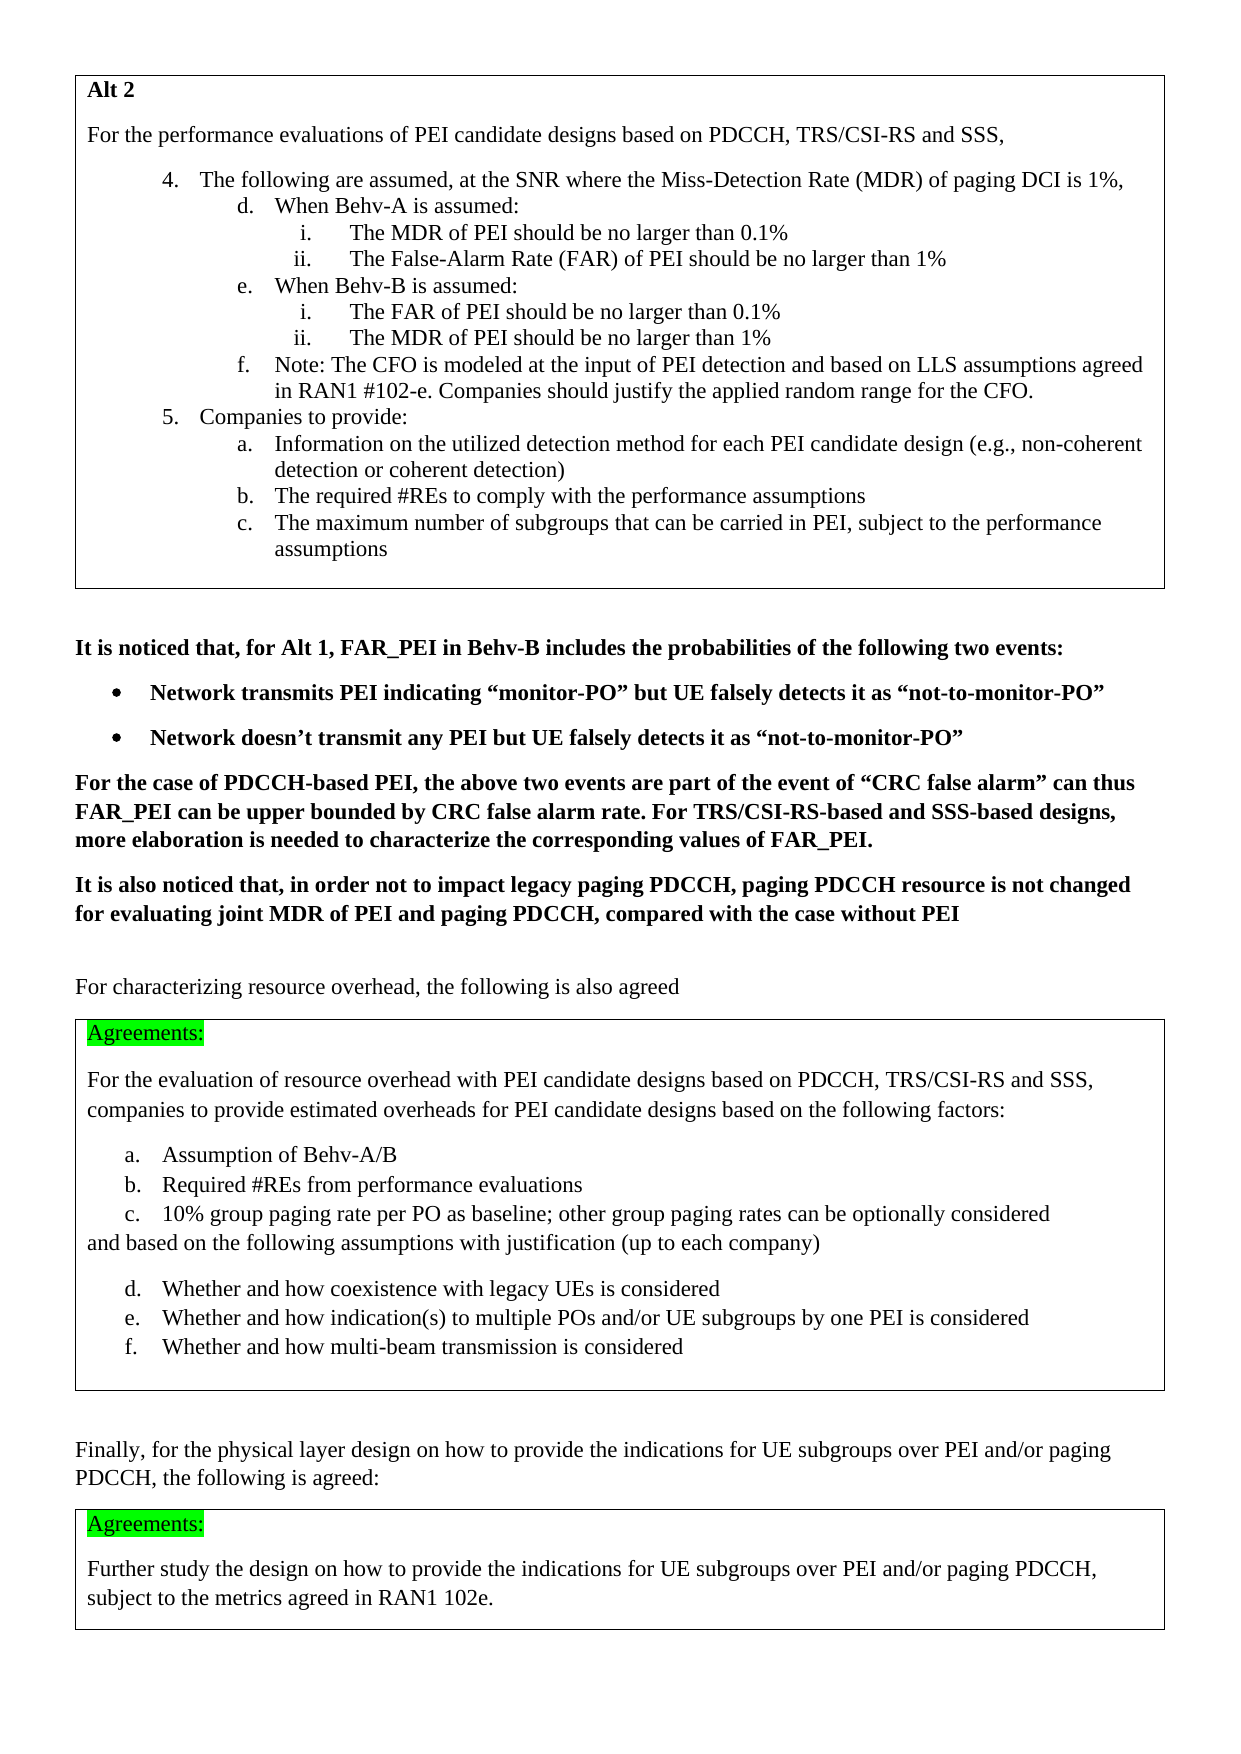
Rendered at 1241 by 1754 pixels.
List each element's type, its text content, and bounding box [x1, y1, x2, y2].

table_header Agreements: For the evaluation of resource overhead with PEI candidate designs based on PDCCH, TRS/CSI-RS and SSS, companies to provide estimated overheads for PEI candidate designs based on the following factors: Assumption of Behv-A/B Required #REs from performance evaluations 10% group paging rate per PO as baseline; other group paging rates can be optionally considered and based on the following assumptions with justification (up to each company) Whether and how coexistence with legacy UEs is considered Whether and how indication(s) to multiple POs and/or UE subgroups by one PEI is considered Whether and how multi-beam transmission is considered [76, 1020, 1164, 1389]
text For the case of PDCCH-based PEI, the above two events are part of the event of “CRC false alarm” can thus FAR_PEI can be upper bounded by CRC false alarm rate. For TRS/CSI-RS-based and SSS-based designs, more elaboration is needed to characterize the corresponding values of FAR_PEI. [75, 769, 1165, 853]
table_header Agreements: Further study the design on how to provide the indications for UE subgroups over PEI and/or paging PDCCH, subject to the metrics agreed in RAN1 102e. [76, 1510, 1164, 1629]
text It is also noticed that, in order not to impact legacy paging PDCCH, paging PDCCH resource is not changed for evaluating joint MDR of PEI and paging PDCCH, compared with the case without PEI [75, 871, 1165, 926]
text Finally, for the physical layer design on how to provide the indications for UE subgroups over PEI and/or paging PDCCH, the following is agreed: [75, 1436, 1165, 1491]
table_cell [76, 76, 1164, 588]
text For characterizing resource overhead, the following is also agreed [75, 945, 1165, 1000]
list Network doesn’t transmit any PEI but UE falsely detects it as “not-to-monitor-PO” [112, 724, 1165, 751]
list Network transmits PEI indicating “monitor-PO” but UE falsely detects it as “not-to-monitor-PO” [112, 679, 1165, 706]
text It is noticed that, for Alt 1, FAR_PEI in Behv-B includes the probabilities of the following two events: [75, 634, 1165, 660]
